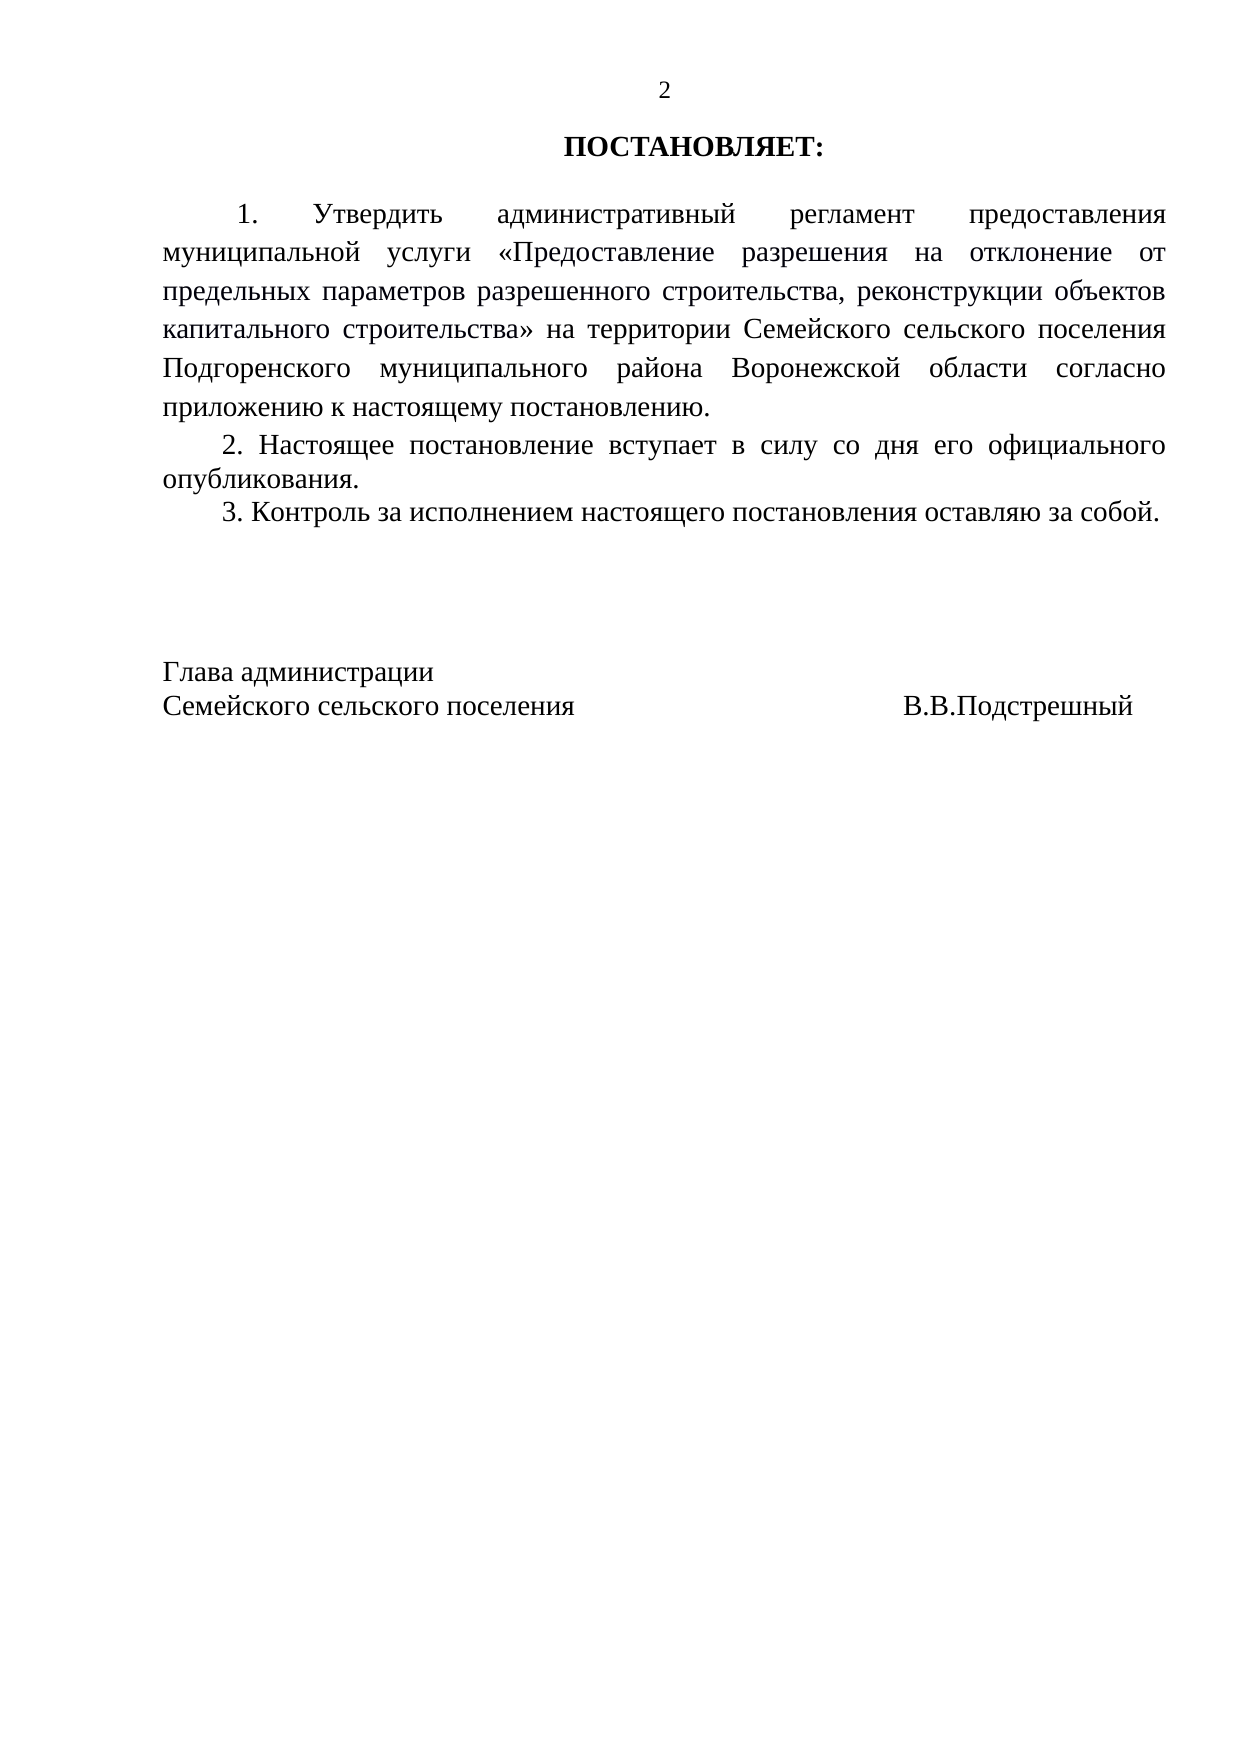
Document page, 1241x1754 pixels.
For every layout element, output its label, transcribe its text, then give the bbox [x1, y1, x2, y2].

text Глава администрации [162, 654, 1167, 688]
text ПОСТАНОВЛЯЕТ: [162, 129, 1167, 162]
list 3. Контроль за исполнением настоящего постановления оставляю за собой. [162, 494, 1167, 528]
list 2. Настоящее постановление вступает в силу со дня его официального опубликования. [162, 427, 1167, 494]
text Семейского сельского поселения В.В.Подстрешный [162, 688, 1167, 721]
text 1. Утвердить административный регламент предоставления муниципальной услуги «Предоставление разрешения на отклонение от предельных параметров разрешенного строительства, реконструкции объектов капитального строительства» на территории Семейского сельского поселения Подгоренского муниципального района Воронежской области согласно приложению к настоящему постановлению. [162, 196, 1167, 422]
